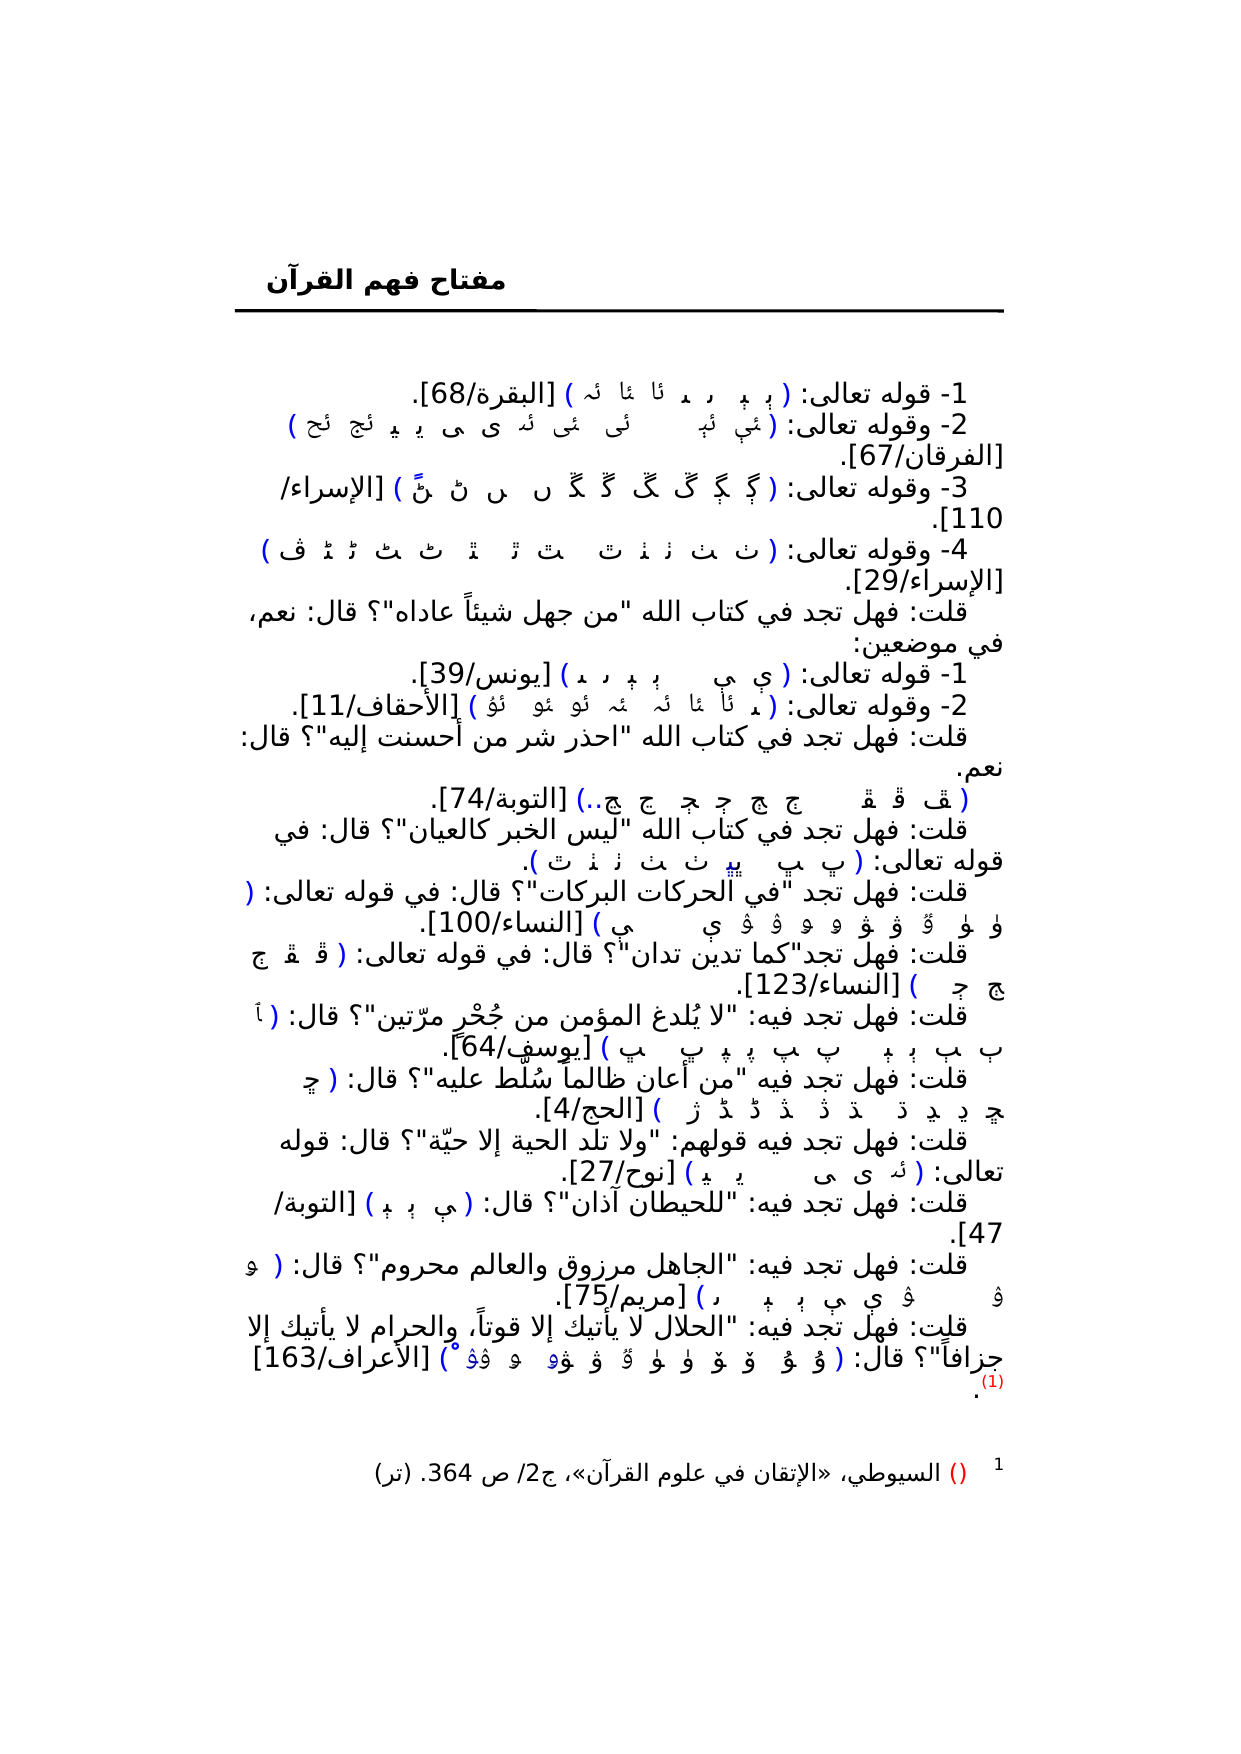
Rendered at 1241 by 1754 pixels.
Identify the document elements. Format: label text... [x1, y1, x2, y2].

text 2- وقوله تعالى: ﴿ ﯷ ﯸ ﯹ ﯺ ﯻ ﯼ ﯽ ﯾ ﯿ ﰀ ﰁ ﴾ [الفرقان/67]. [236, 409, 1004, 471]
text 1- قوله تعالى: ﴿ ﯤ ﯥ ﯦ ﯧ ﯨ ﯩ ﴾ [يونس/39]. [236, 659, 1004, 690]
text 4- وقوله تعالى: ﴿ ﭞ ﭟ ﭠ ﭡ ﭢ ﭣ ﭤ ﭥ ﭦ ﭧ ﭨ ﭩ ﭪ ﴾ [الإسراء/29]. [236, 535, 1004, 597]
text قلت: فهل تجد"كما تدين تدان"؟ قال: في قوله تعالى: ﴿ ﭰ ﭱ ﭲ ﭳ ﭴ ﴾ [النساء/123]. [236, 939, 1004, 1001]
text قلت: فهل تجد فيه "من أعان ظالماً سُلّط عليه"؟ قال: ﴿ ﮀ ﮁ ﮂ ﮃ ﮄ ﮅ ﮆ ﮇ ﮈ ﮉ ﮊ ﴾ [الحج/4]. [236, 1063, 1004, 1125]
text 2- وقوله تعالى: ﴿ ﯩ ﯪ ﯫ ﯬ ﯭ ﯮ ﯯ ﯰ ﴾ [الأحقاف/11]. [236, 690, 1004, 721]
text قلت: فهل تجد فيه قولهم: "ولا تلد الحية إلا حيّة"؟ قال: قوله تعالى: ﴿ ﯻ ﯼ ﯽ ﯾ ﯿ ﴾ [نوح/27]. [236, 1125, 1004, 1188]
text 1- قوله تعالى: ﴿ ﯦ ﯧ ﯨ ﯩ ﯪ ﯫ ﯬ ﴾ [البقرة/68]. [236, 378, 1004, 409]
text قلت: فهل تجد فيه: "للحيطان آذان"؟ قال: ﴿ ﯥ ﯦ ﯧ ﴾ [التوبة/47]. [236, 1188, 1004, 1250]
text قلت: فهل تجد في كتاب الله "ليس الخبر كالعيان"؟ قال: في قوله تعالى: ﴿ ﭚ ﭛ ﭜﭝ ﭞ ﭟ ﭠ ﭡ ﭢ ﴾. [236, 814, 1004, 877]
text قلت: فهل تجد فيه: "الحلال لا يأتيك إلا قوتاً، والحرام لا يأتيك إلا جزافاً"؟ قال: ﴿ ﯗ ﯘ ﯙ ﯚ ﯛ ﯜ ﯝ ﯞ ﯟﯠ ﯡ ﯢﯣ ْ﴾ [الأعراف/163](). [236, 1312, 1004, 1405]
text 3- وقوله تعالى: ﴿ ﮘ ﮙ ﮚ ﮛ ﮜ ﮝ ﮞ ﮟ ﮠ ﮡً ﴾ [الإسراء/110]. [236, 471, 1004, 535]
text ﴿ ﭯ ﭰ ﭱ ﭲ ﭳ ﭴ ﭵ ﭶ ﭷ..﴾ [التوبة/74]. [236, 783, 1004, 814]
text قلت: فهل تجد في كتاب الله "من جهل شيئاً عاداه"؟ قال: نعم، في موضعين: [236, 597, 1004, 659]
text قلت: فهل تجد فيه: "لا يُلدغ المؤمن من جُحْرٍ مرّتين"؟ قال: ﴿ ﭑ ﭒ ﭓ ﭔ ﭕ ﭖ ﭗ ﭘ ﭙ ﭚ ﭛ ﴾ [يوسف/64]. [236, 1001, 1004, 1063]
text قلت: فهل تجد "في الحركات البركات"؟ قال: في قوله تعالى: ﴿ ﯛ ﯜ ﯝ ﯞ ﯟ ﯠ ﯡ ﯢ ﯣ ﯤ ﯥ ﴾ [النساء/100]. [236, 877, 1004, 939]
text قلت: فهل تجد فيه: "الجاهل مرزوق والعالم محروم"؟ قال: ﴿ ﯡ ﯢ ﯣ ﯤ ﯥ ﯦ ﯧ ﯨ ﴾ [مريم/75]. [236, 1250, 1004, 1312]
text قلت: فهل تجد في كتاب الله "احذر شر من أحسنت إليه"؟ قال: نعم. [236, 721, 1004, 783]
